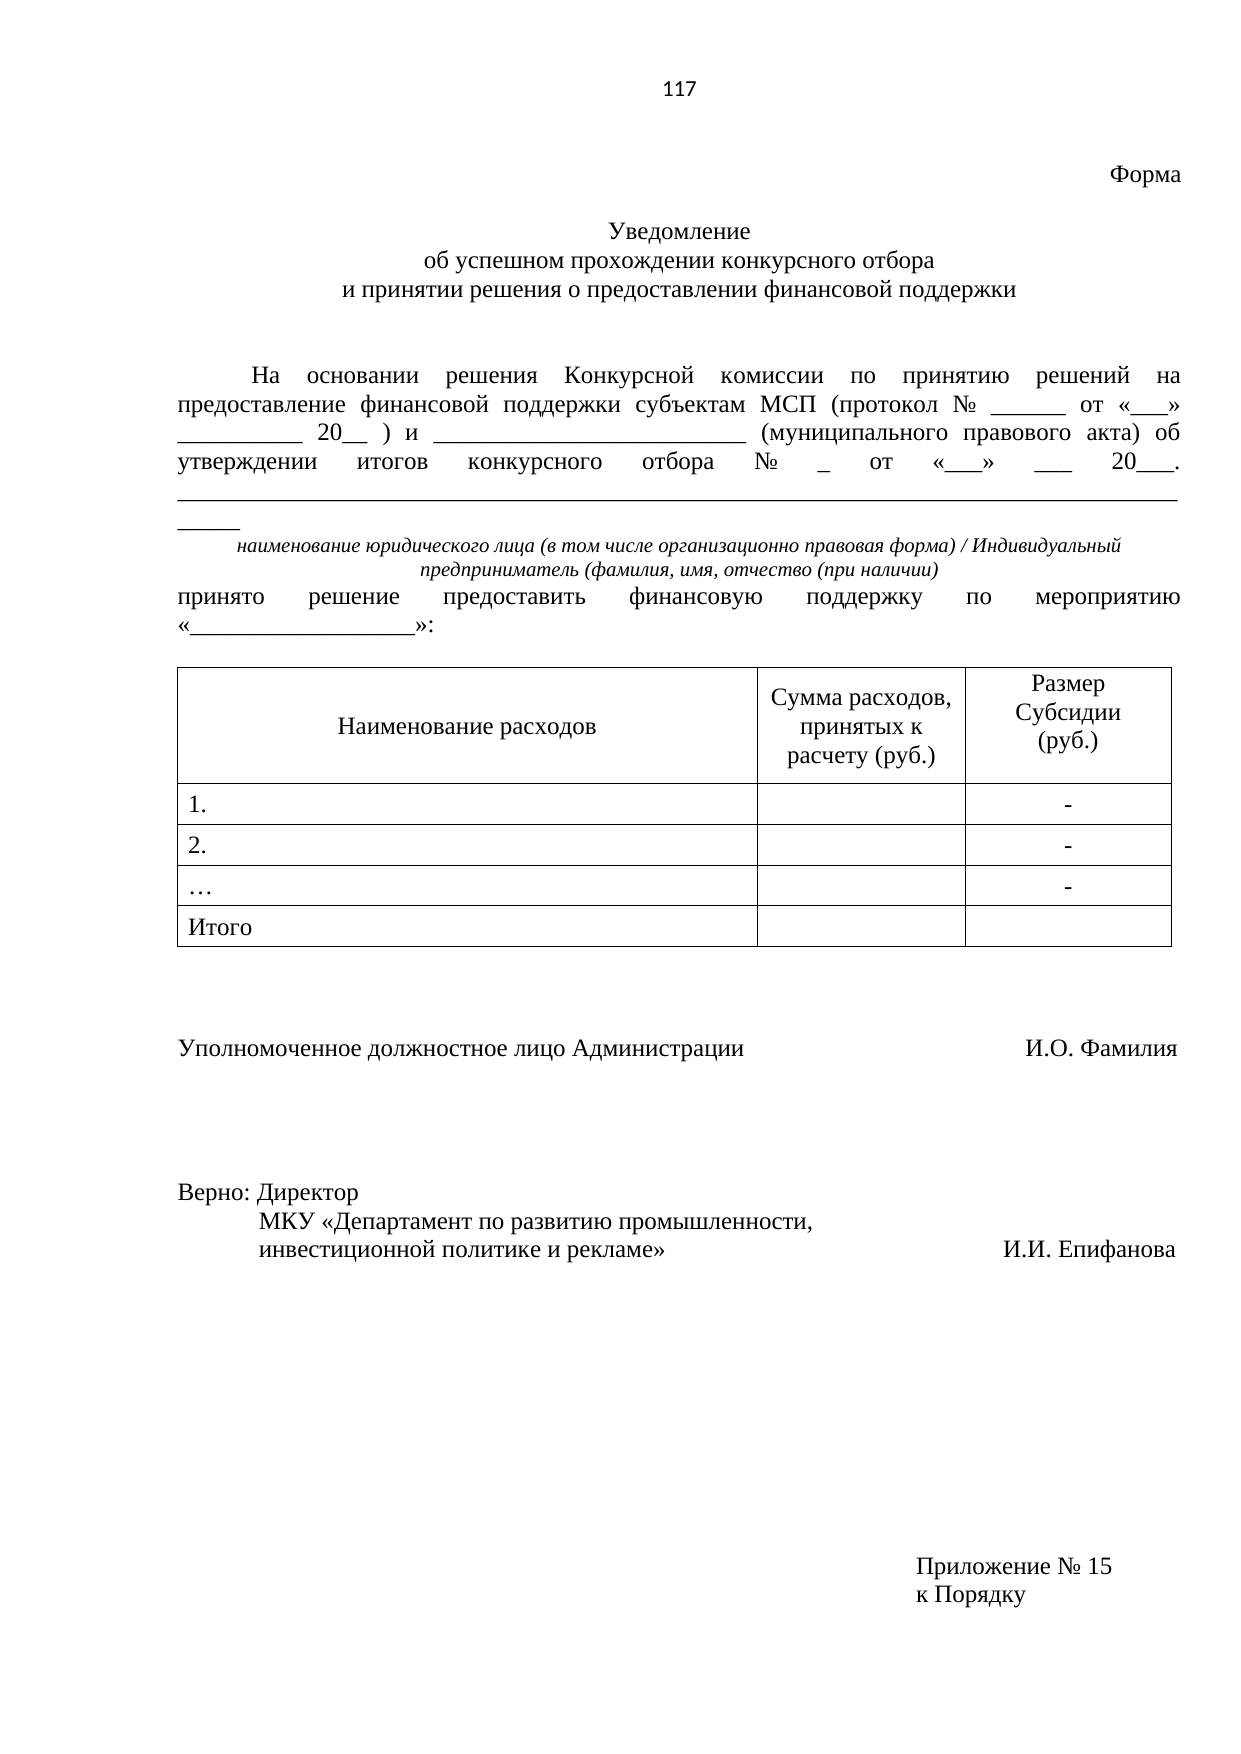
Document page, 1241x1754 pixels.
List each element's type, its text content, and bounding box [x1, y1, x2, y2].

text инвестиционной политике и рекламе» И.И. Епифанова [177, 1234, 1181, 1263]
table_cell Итого [178, 906, 757, 946]
table_header Сумма расходов, принятых к расчету (руб.) [758, 668, 965, 783]
text Приложение № 15 [842, 1551, 1181, 1579]
table_cell - [966, 784, 1171, 824]
table_cell [758, 906, 965, 946]
table_cell [758, 784, 965, 824]
table_cell 1. [178, 784, 757, 824]
table_header Размер Субсидии (руб.) [966, 668, 1171, 783]
text Верно: Директор [177, 1177, 1181, 1206]
table_cell [758, 866, 965, 905]
text Уведомление [177, 216, 1181, 245]
text принято решение предоставить финансовую поддержку по мероприятию «__________________»: [177, 581, 1181, 638]
table_header Наименование расходов [178, 668, 757, 783]
text Уполномоченное должностное лицо Администрации И.О. Фамилия [177, 1033, 1181, 1062]
table_cell [966, 906, 1171, 946]
text На основании решения Конкурсной комиссии по принятию решений на предоставление финансовой поддержки субъектам МСП (протокол № ______ от «___» __________ 20__ ) и _________________________ (муниципального правового акта) об утверждении итогов конкурсного отбора № _ от «___» ___ 20___. _____________________________________________________________________________________ [177, 360, 1181, 533]
text об успешном прохождении конкурсного отбора [177, 245, 1181, 274]
text МКУ «Департамент по развитию промышленности, [177, 1206, 1181, 1234]
table_cell … [178, 866, 757, 905]
text и принятии решения о предоставлении финансовой поддержки [177, 274, 1181, 302]
text Форма [177, 159, 1181, 187]
table_cell 2. [178, 825, 757, 864]
text наименование юридического лица (в том числе организационно правовая форма) / Индивидуальный предприниматель (фамилия, имя, отчество (при наличии) [177, 533, 1181, 581]
table_cell [758, 825, 965, 864]
text к Порядку [842, 1579, 1181, 1608]
table_cell - [966, 866, 1171, 905]
table_cell - [966, 825, 1171, 864]
